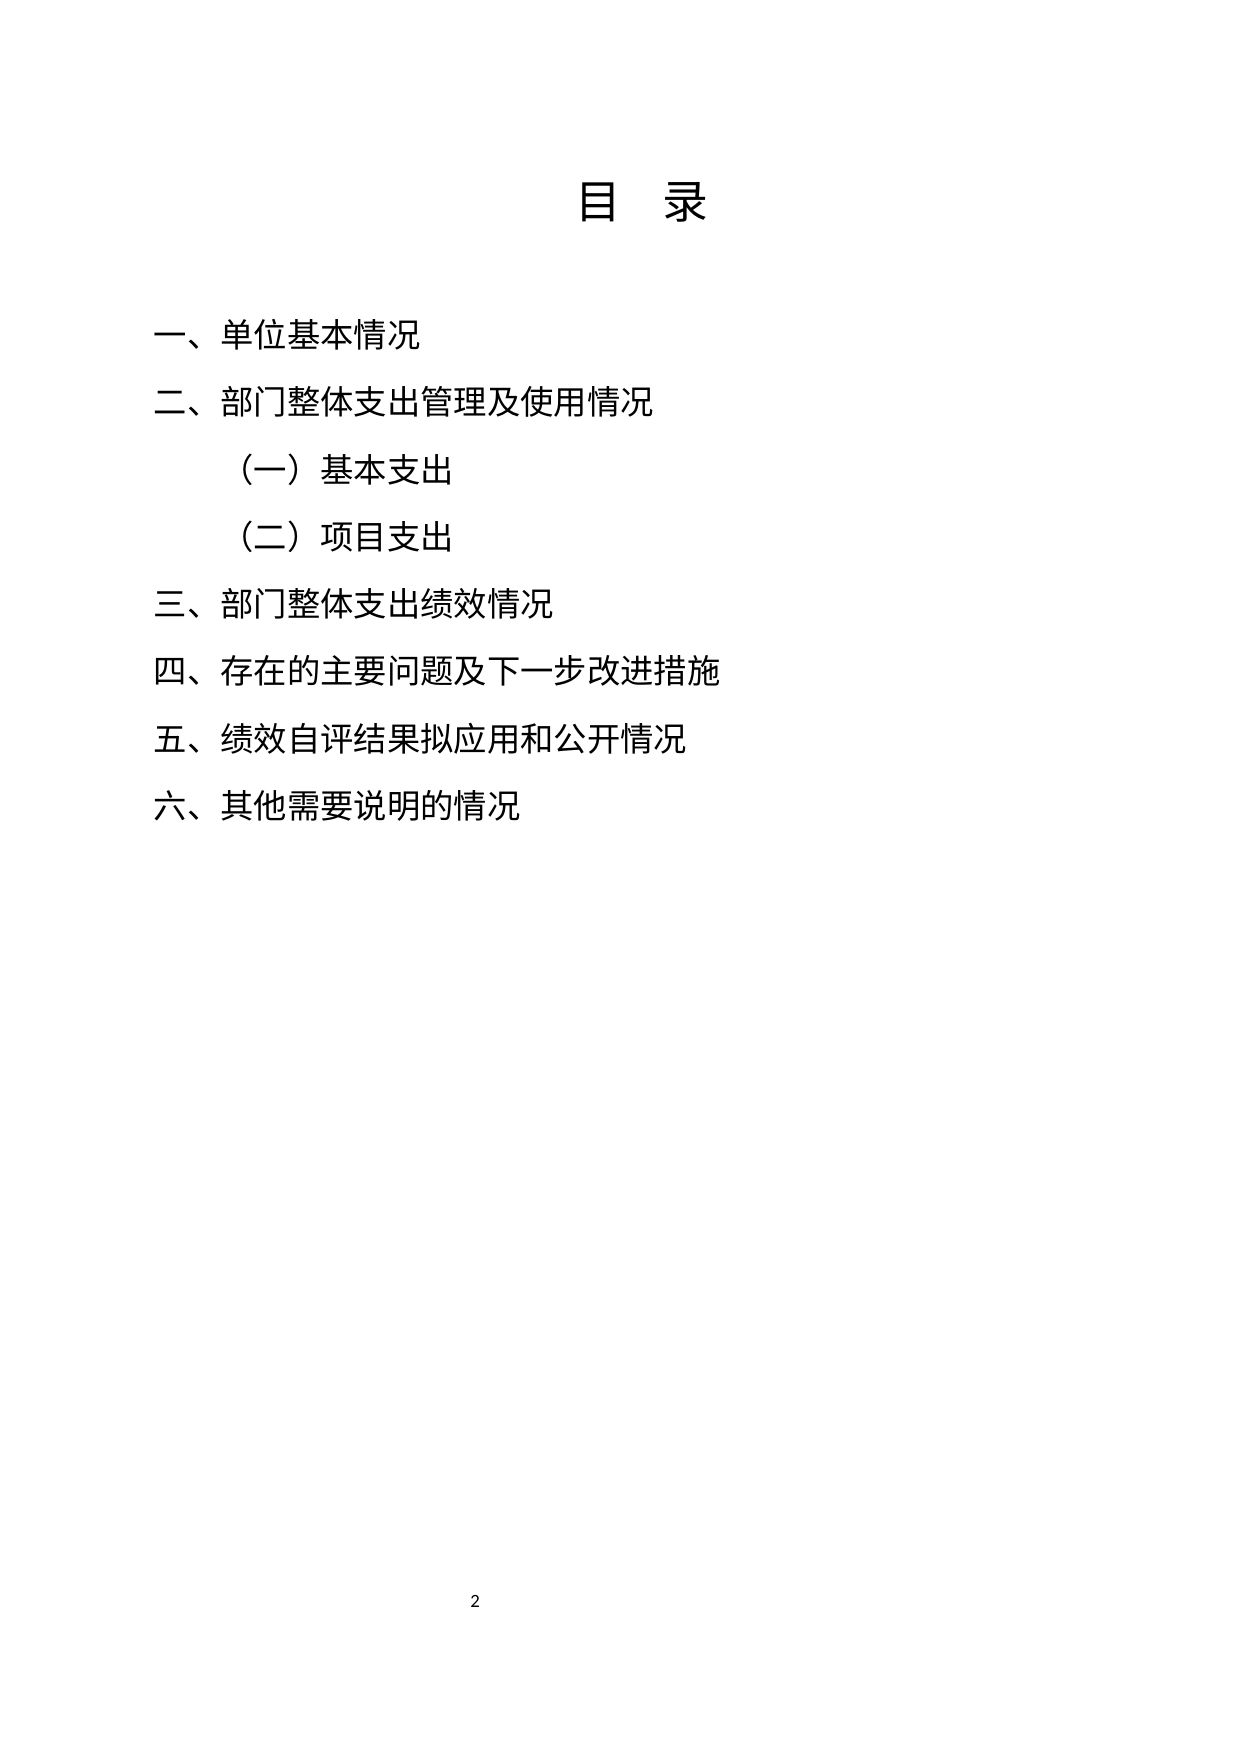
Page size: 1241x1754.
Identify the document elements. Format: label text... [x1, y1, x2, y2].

text （一）基本支出 [153, 434, 1087, 501]
text 六、其他需要说明的情况 [153, 770, 1087, 838]
list 一、单位基本情况 [153, 299, 1087, 367]
text 三、部门整体支出绩效情况 [153, 568, 1087, 636]
text 四、存在的主要问题及下一步改进措施 [153, 636, 1087, 703]
text 目 录 [153, 165, 1087, 232]
text 五、绩效自评结果拟应用和公开情况 [153, 703, 1087, 770]
text （二）项目支出 [153, 501, 1087, 568]
text 二、部门整体支出管理及使用情况 [153, 367, 1087, 434]
